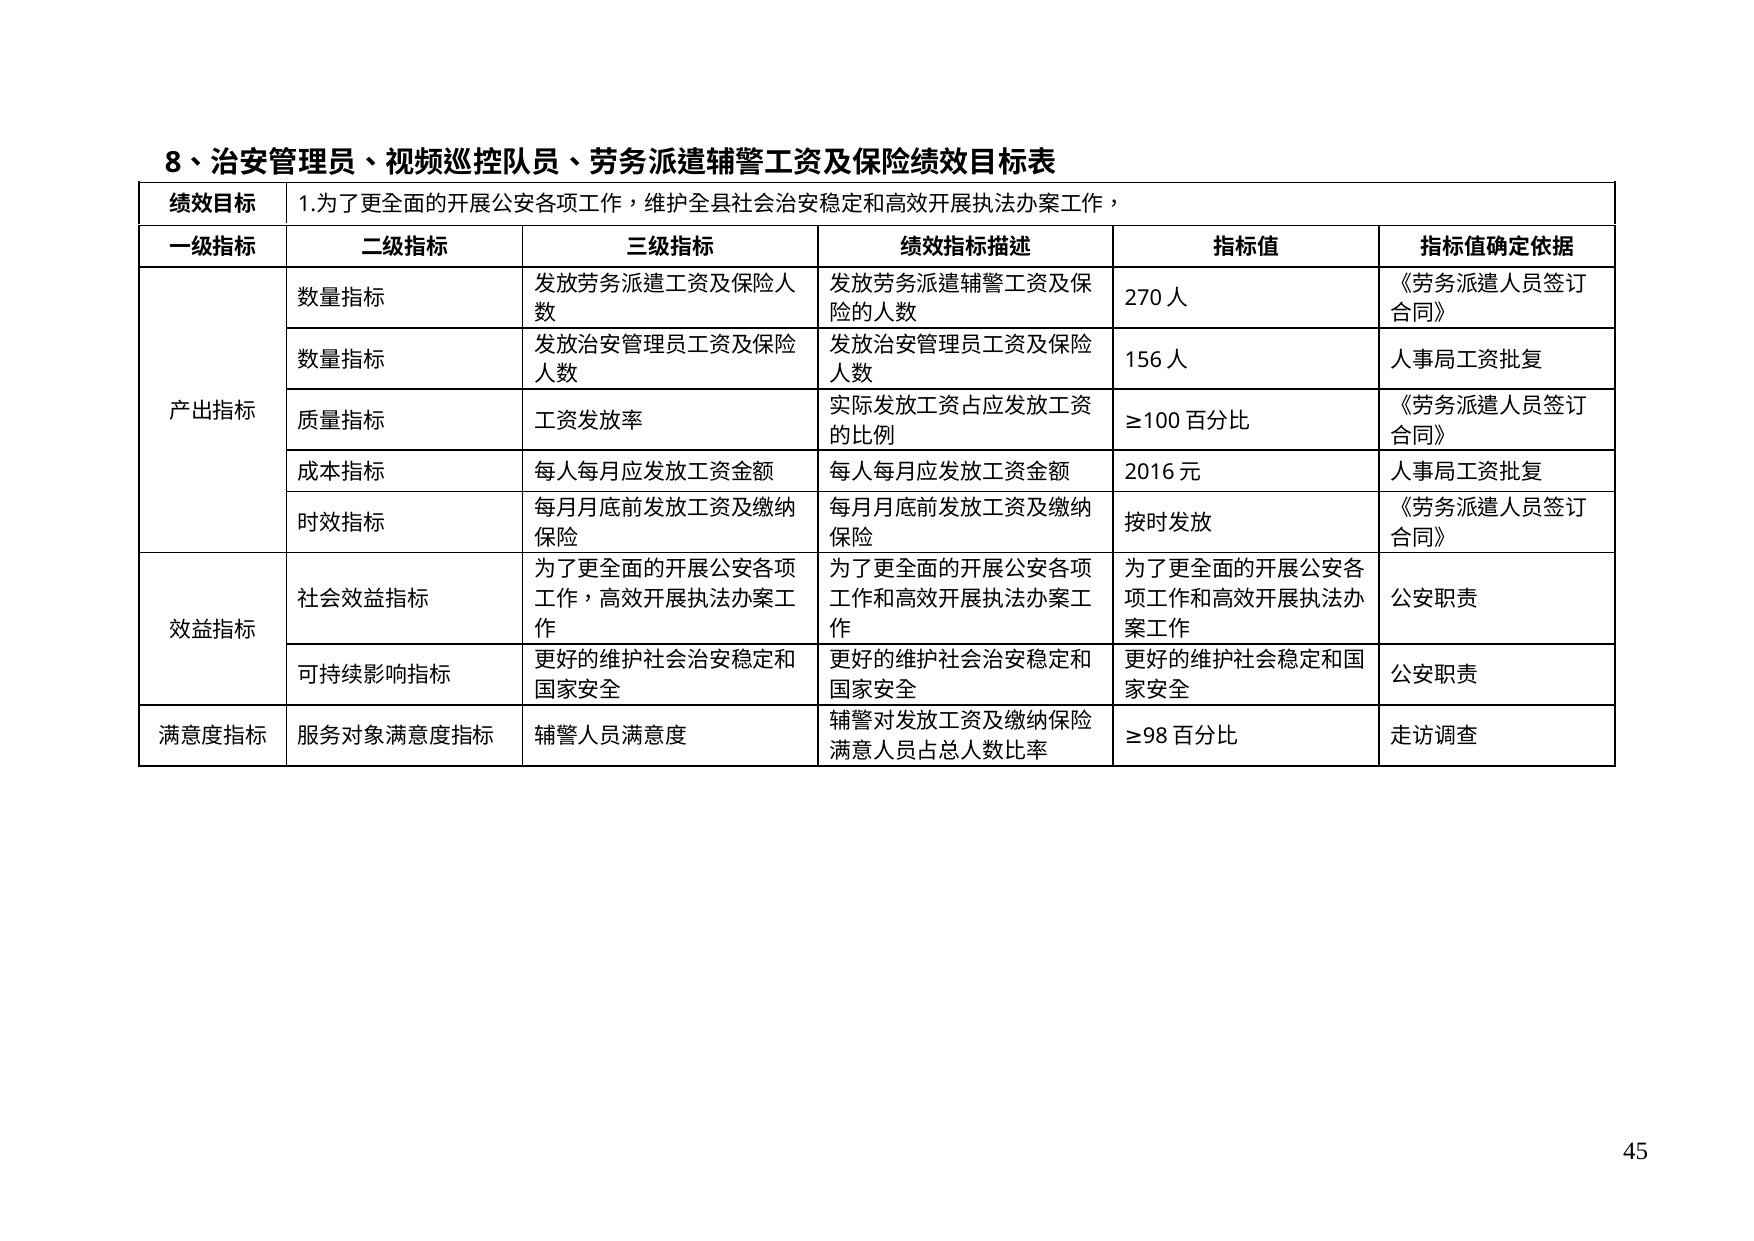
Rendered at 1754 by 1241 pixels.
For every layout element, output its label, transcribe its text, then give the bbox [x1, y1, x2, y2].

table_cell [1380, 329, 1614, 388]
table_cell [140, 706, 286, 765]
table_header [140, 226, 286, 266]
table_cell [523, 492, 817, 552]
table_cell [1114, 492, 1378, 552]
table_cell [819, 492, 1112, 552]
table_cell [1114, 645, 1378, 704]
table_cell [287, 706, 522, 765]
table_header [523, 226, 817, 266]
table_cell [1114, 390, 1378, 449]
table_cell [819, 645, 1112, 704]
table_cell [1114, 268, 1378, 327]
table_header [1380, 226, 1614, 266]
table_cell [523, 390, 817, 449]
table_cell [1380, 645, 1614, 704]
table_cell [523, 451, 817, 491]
text 8、治安管理员、视频巡控队员、劳务派遣辅警工资及保险绩效目标表 [106, 142, 1648, 181]
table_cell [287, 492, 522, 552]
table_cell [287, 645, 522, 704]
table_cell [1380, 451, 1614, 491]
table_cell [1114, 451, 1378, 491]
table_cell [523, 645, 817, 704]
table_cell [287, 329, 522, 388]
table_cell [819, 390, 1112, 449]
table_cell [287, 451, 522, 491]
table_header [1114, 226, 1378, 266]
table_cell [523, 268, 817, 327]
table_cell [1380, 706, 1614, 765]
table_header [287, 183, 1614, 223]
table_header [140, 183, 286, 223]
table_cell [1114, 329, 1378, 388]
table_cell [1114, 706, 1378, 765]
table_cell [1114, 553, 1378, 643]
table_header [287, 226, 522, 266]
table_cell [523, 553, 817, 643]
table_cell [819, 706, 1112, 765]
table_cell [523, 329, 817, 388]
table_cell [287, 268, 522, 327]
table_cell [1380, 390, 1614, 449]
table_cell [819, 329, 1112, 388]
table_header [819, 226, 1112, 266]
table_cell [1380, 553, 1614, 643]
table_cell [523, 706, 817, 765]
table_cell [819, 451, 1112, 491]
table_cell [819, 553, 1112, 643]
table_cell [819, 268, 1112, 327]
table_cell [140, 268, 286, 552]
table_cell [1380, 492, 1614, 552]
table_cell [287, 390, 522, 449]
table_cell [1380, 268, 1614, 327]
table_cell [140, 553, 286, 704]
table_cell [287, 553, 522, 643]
